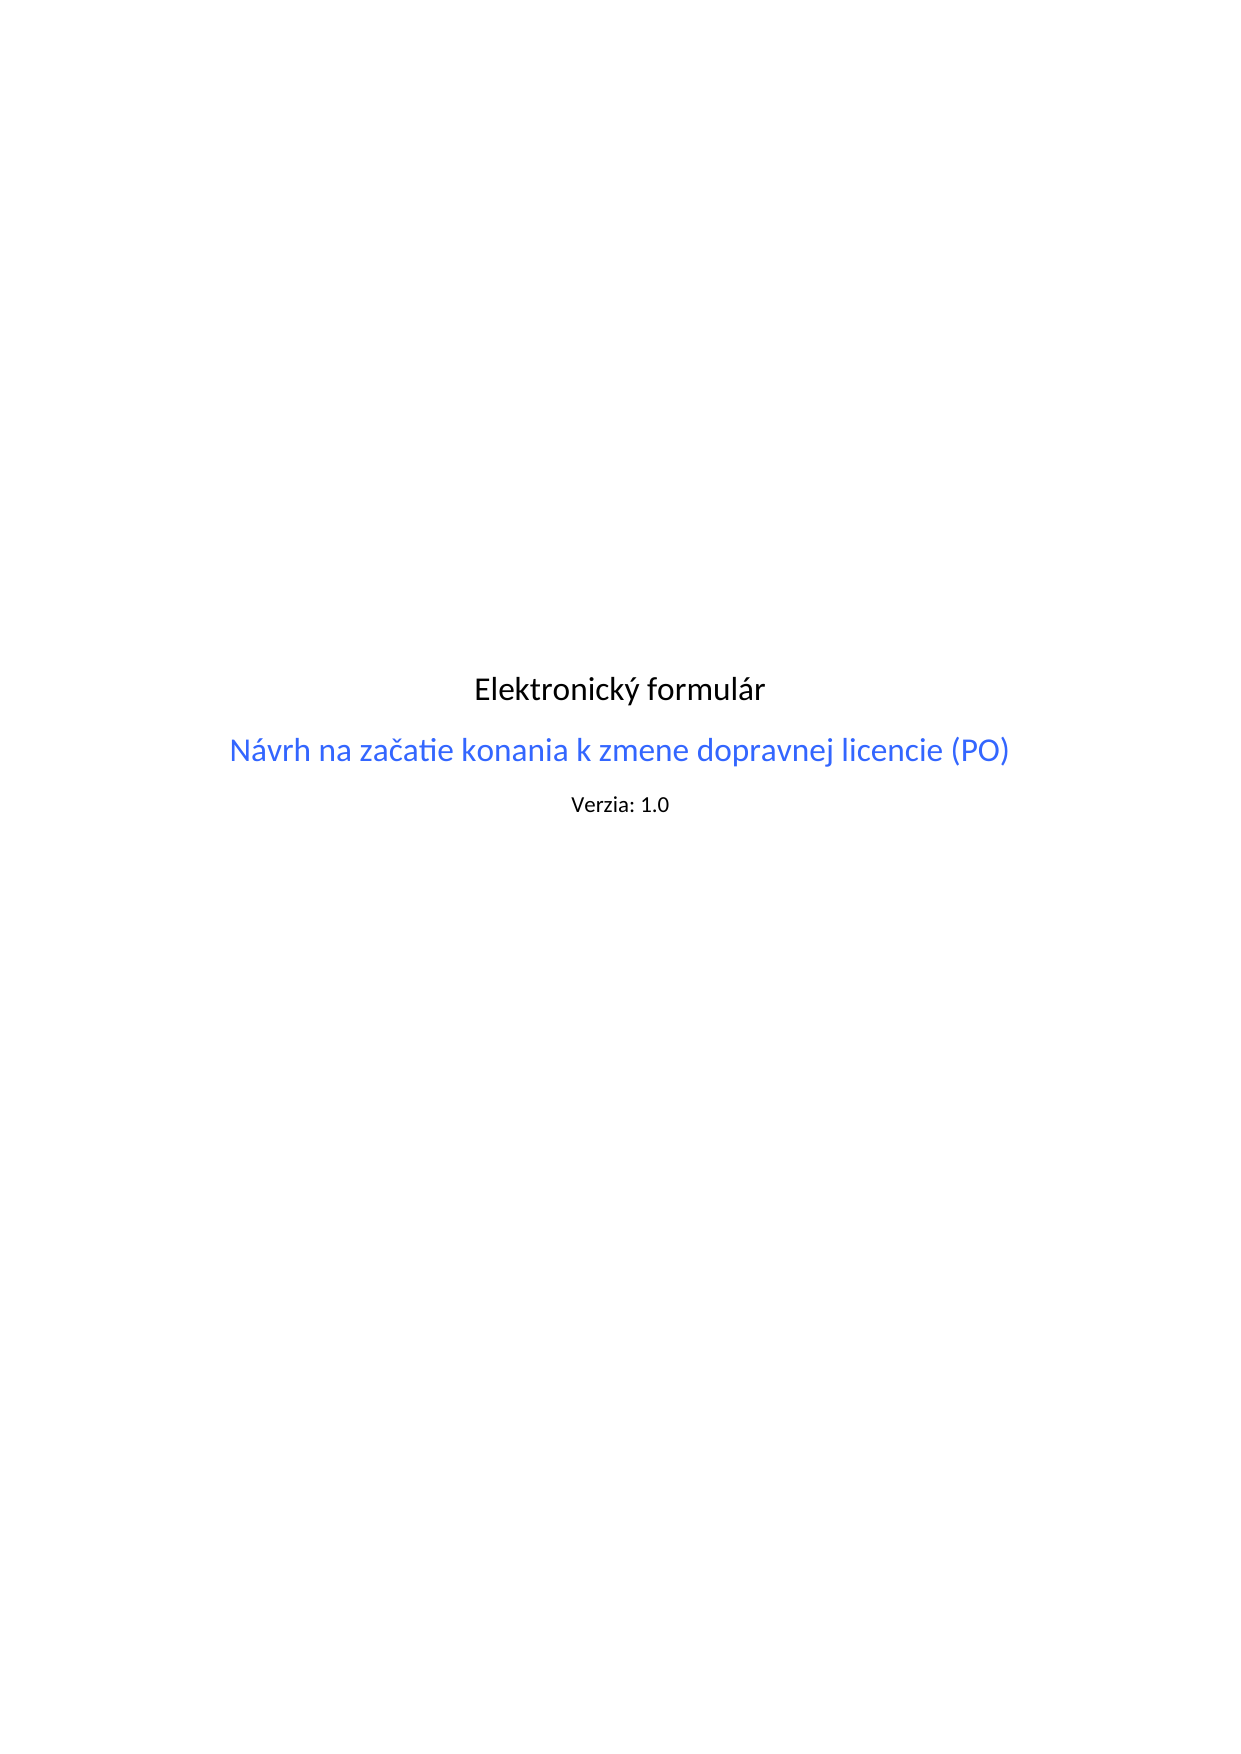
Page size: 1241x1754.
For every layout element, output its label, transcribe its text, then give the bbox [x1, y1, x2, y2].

text Verzia: 1.0 [148, 790, 1093, 818]
text Elektronický formulár [148, 668, 1093, 709]
text Návrh na začatie konania k zmene dopravnej licencie (PO) [148, 729, 1093, 770]
